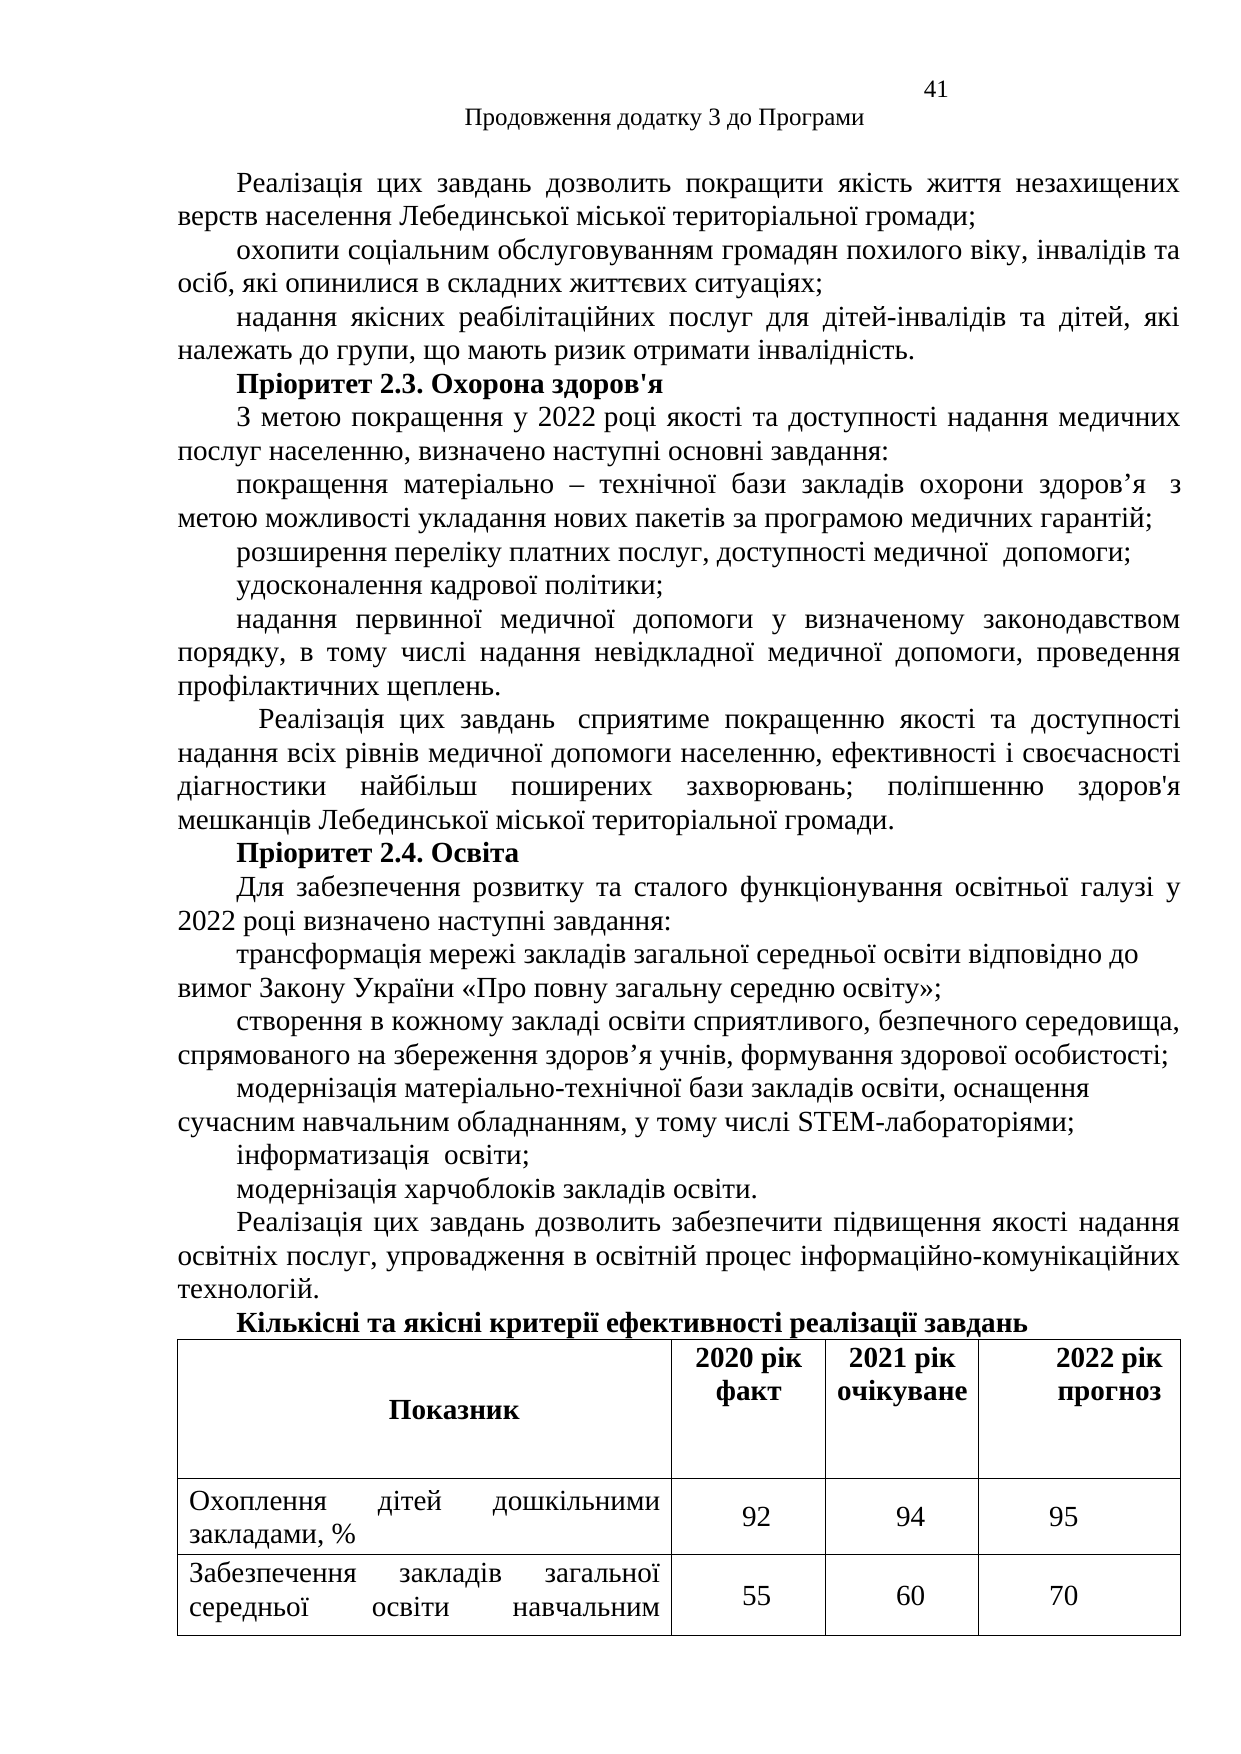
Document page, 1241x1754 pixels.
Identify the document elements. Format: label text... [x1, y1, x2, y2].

text розширення переліку платних послуг, доступності медичної допомоги; [177, 534, 1181, 567]
text модернізація матеріально-технічної бази закладів освіти, оснащення сучасним навчальним обладнанням, у тому числі STEM-лабораторіями; [177, 1070, 1181, 1137]
table_cell 95 [979, 1479, 1180, 1554]
table_header 2021 рік очікуване [826, 1340, 978, 1477]
table_header 2022 рік прогноз [979, 1340, 1180, 1477]
text створення в кожному закладі освіти сприятливого, безпечного середовища, спрямованого на збереження здоров’я учнів, формування здорової особистості; [177, 1003, 1181, 1070]
text Пріоритет 2.4. Освіта [177, 836, 1181, 869]
text надання первинної медичної допомоги у визначеному законодавством порядку, в тому числі надання невідкладної медичної допомоги, проведення профілактичних щеплень. [177, 601, 1181, 701]
text З метою покращення у 2022 році якості та доступності надання медичних послуг населенню, визначено наступні основні завдання: [177, 399, 1181, 467]
table_header Показник [178, 1340, 671, 1477]
text охопити соціальним обслуговуванням громадян похилого віку, інвалідів та осіб, які опинилися в складних життєвих ситуаціях; [177, 232, 1181, 299]
table_header 2020 рік факт [672, 1340, 825, 1477]
table_cell 92 [672, 1479, 825, 1554]
table_cell 60 [826, 1555, 978, 1635]
text модернізація харчоблоків закладів освіти. [177, 1171, 1181, 1204]
text удосконалення кадрової політики; [177, 567, 1181, 601]
text Реалізація цих завдань сприятиме покращенню якості та доступності надання всіх рівнів медичної допомоги населенню, ефективності і своєчасності діагностики найбільш поширених захворювань; поліпшенню здоров'я мешканців Лебединської міської територіальної громади. [177, 701, 1181, 836]
text Реалізація цих завдань дозволить покращити якість життя незахищених верств населення Лебединської міської територіальної громади; [177, 165, 1181, 232]
text Пріоритет 2.3. Охорона здоров'я [177, 366, 1181, 399]
text інформатизація освіти; [177, 1137, 1181, 1171]
table_cell Охоплення дітей дошкільними закладами, % [178, 1479, 671, 1554]
text Реалізація цих завдань дозволить забезпечити підвищення якості надання освітніх послуг, упровадження в освітній процес інформаційно-комунікаційних технологій. [177, 1204, 1181, 1305]
table_cell 55 [672, 1555, 825, 1635]
table_cell 70 [979, 1555, 1180, 1635]
text Для забезпечення розвитку та сталого функціонування освітньої галузі у 2022 році визначено наступні завдання: [177, 869, 1181, 936]
text трансформація мережі закладів загальної середньої освіти відповідно до вимог Закону України «Про повну загальну середню освіту»; [177, 936, 1181, 1003]
text покращення матеріально – технічної бази закладів охорони здоров’я з метою можливості укладання нових пакетів за програмою медичних гарантій; [177, 467, 1181, 534]
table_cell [178, 1555, 671, 1635]
text надання якісних реабілітаційних послуг для дітей-інвалідів та дітей, які належать до групи, що мають ризик отримати інвалідність. [177, 299, 1181, 366]
text Кількісні та якісні критерії ефективності реалізації завдань [177, 1305, 1181, 1339]
table_cell 94 [826, 1479, 978, 1554]
